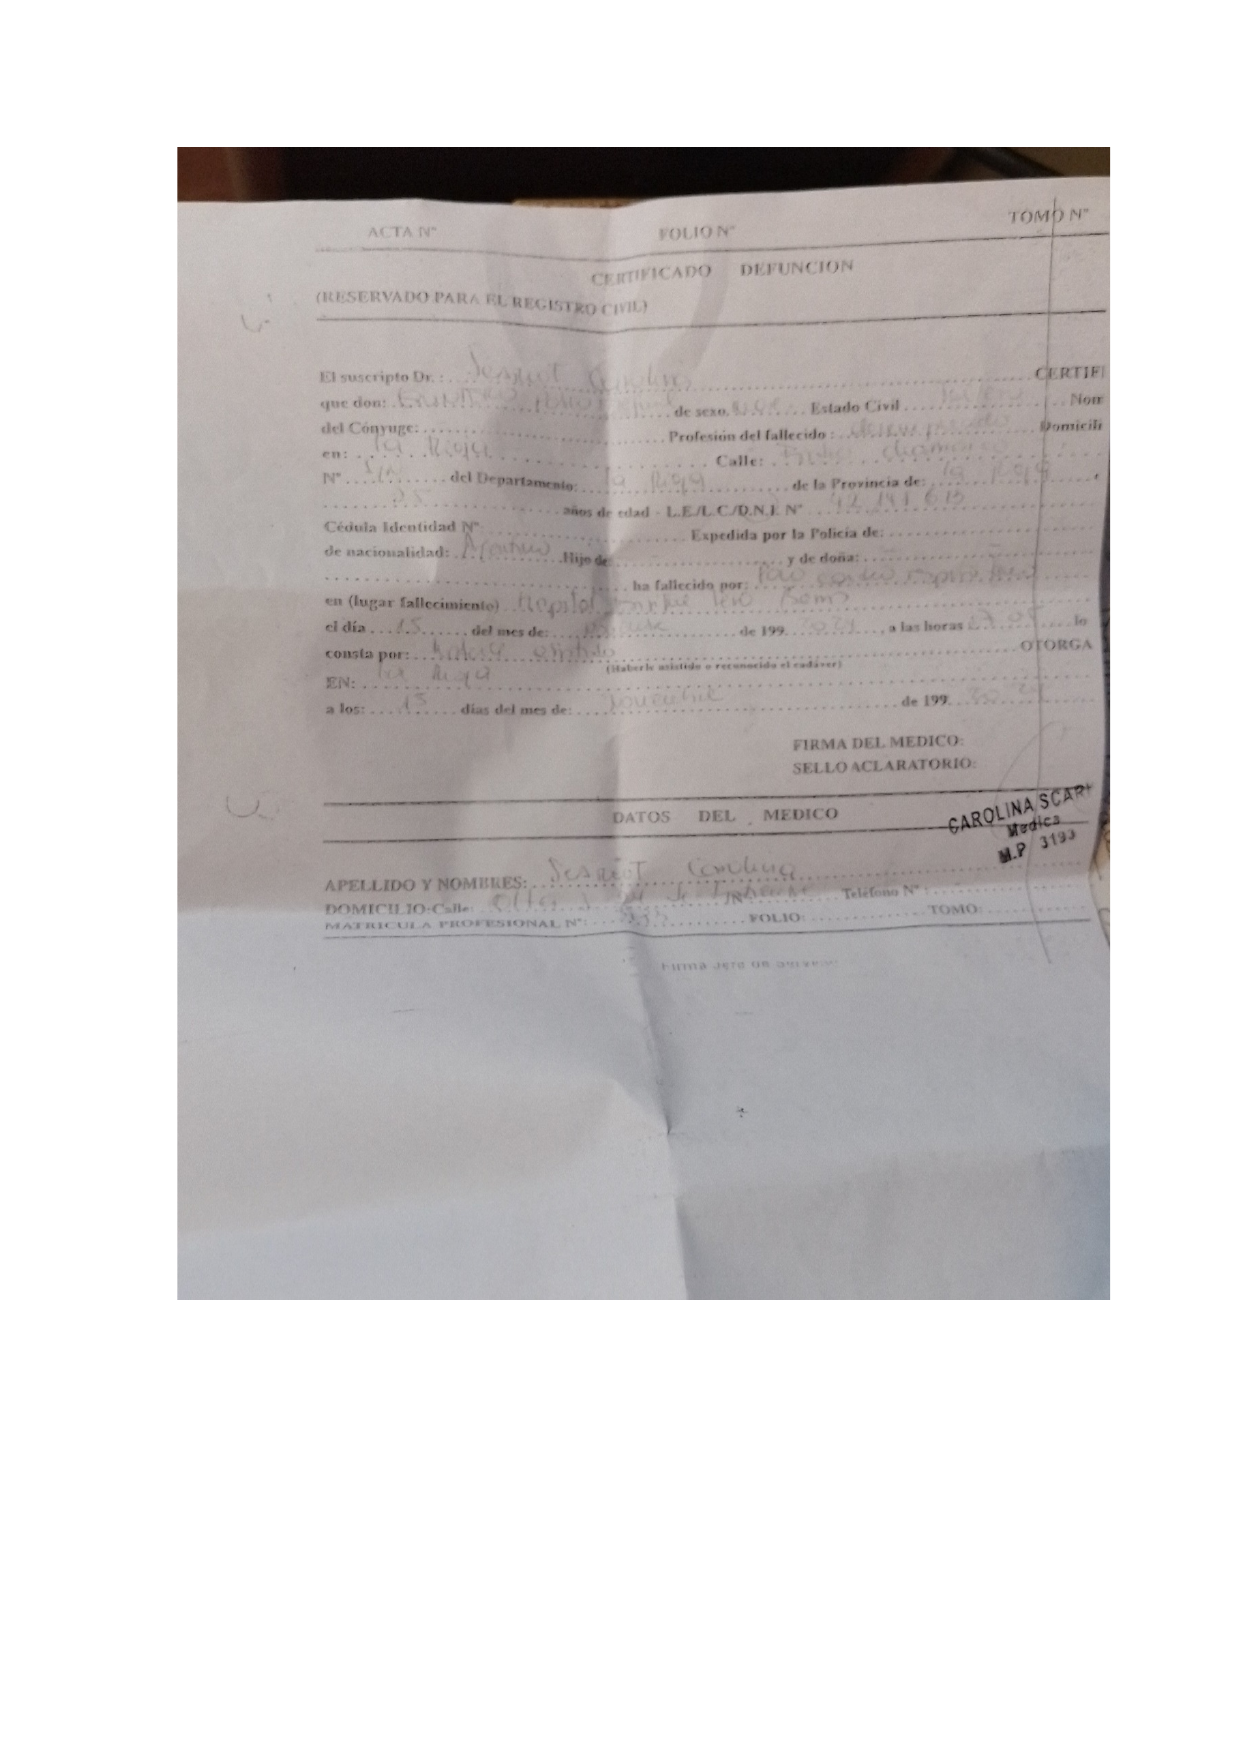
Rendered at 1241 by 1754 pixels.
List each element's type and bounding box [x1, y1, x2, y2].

picture [177, 147, 1111, 1300]
